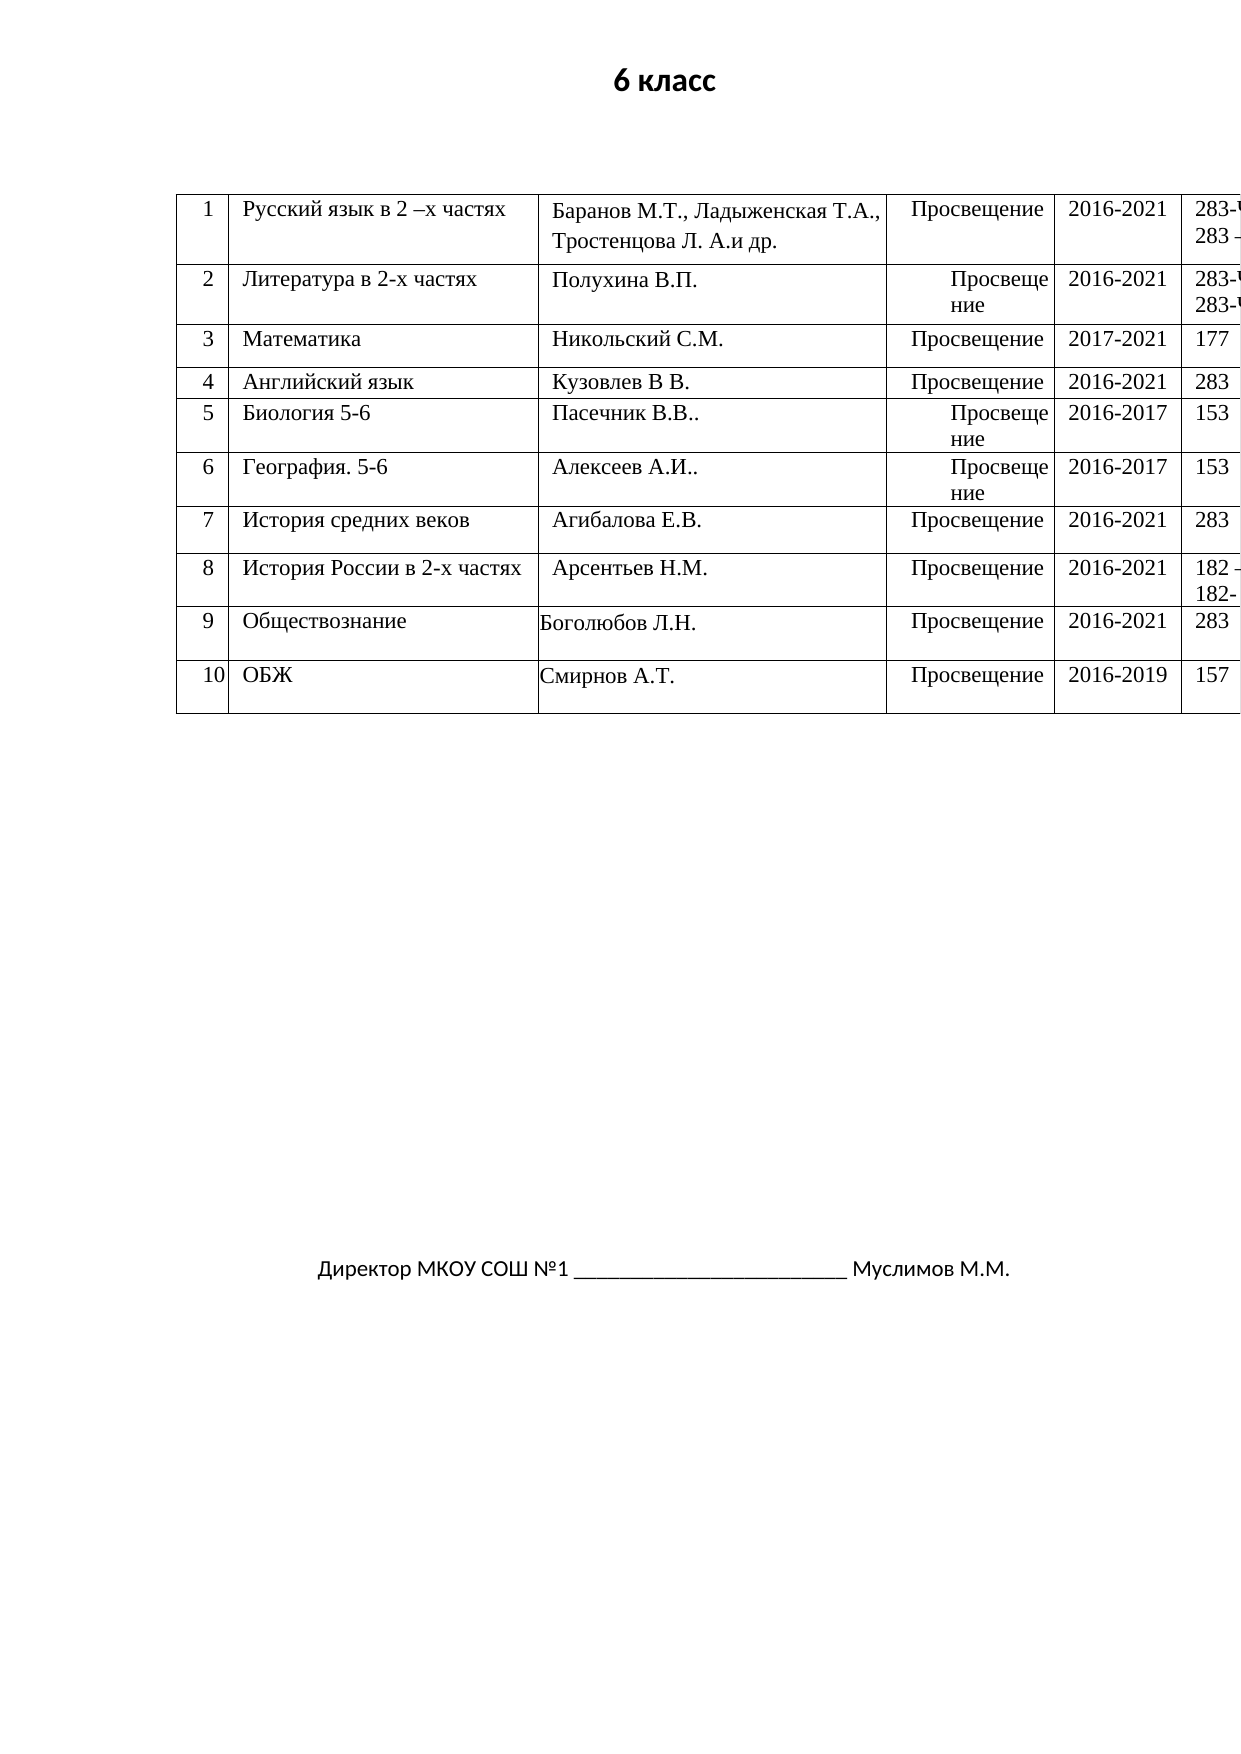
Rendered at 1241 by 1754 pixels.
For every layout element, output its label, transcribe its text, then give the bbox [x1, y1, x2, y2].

table_cell 2016-2021 [1055, 368, 1181, 398]
table_header Баранов М.Т., Ладыженская Т.А., Тростенцова Л. А.и др. [539, 195, 886, 264]
table_cell Просвещение [887, 399, 1054, 452]
table_cell География. 5-6 [229, 453, 538, 506]
table_cell Английский язык [229, 368, 538, 398]
table_cell Смирнов А.Т. [539, 661, 886, 712]
table_cell 157 [1182, 661, 1240, 712]
table_cell 283 [1182, 507, 1240, 552]
text 6 класс [177, 59, 1152, 100]
table_cell 283-Ч.1 283-Ч.2 [1182, 265, 1240, 324]
table_cell Кузовлев В В. [539, 368, 886, 398]
table_cell Полухина В.П. [539, 265, 886, 324]
table_cell Просвещение [887, 554, 1054, 606]
table_cell Пасечник В.В.. [539, 399, 886, 452]
table_cell История России в 2-х частях [229, 554, 538, 606]
table_cell 9 [177, 607, 228, 660]
table_header 2016-2021 [1055, 195, 1181, 264]
table_cell Биология 5-6 [229, 399, 538, 452]
table_cell 177 [1182, 325, 1240, 367]
table_cell Просвещение [887, 325, 1054, 367]
table_cell Алексеев А.И.. [539, 453, 886, 506]
table_cell 2 [177, 265, 228, 324]
table_cell 153 [1182, 453, 1240, 506]
table_cell 2016-2019 [1055, 661, 1181, 712]
table_cell Никольский С.М. [539, 325, 886, 367]
table_header 283-Ч.1 283 –Ч.2 [1182, 195, 1240, 264]
table_cell Просвещение [887, 607, 1054, 660]
table_cell Литература в 2-х частях [229, 265, 538, 324]
table_cell Агибалова Е.В. [539, 507, 886, 552]
table_header Русский язык в 2 –х частях [229, 195, 538, 264]
table_cell 153 [1182, 399, 1240, 452]
table_cell 2016-2021 [1055, 607, 1181, 660]
table_cell Просвещение [887, 368, 1054, 398]
table_cell 2016-2017 [1055, 399, 1181, 452]
table_cell 7 [177, 507, 228, 552]
table_header Просвещение [887, 195, 1054, 264]
table_cell ОБЖ [229, 661, 538, 712]
table_cell 2016-2017 [1055, 453, 1181, 506]
table_cell 2016-2021 [1055, 554, 1181, 606]
table_cell История средних веков [229, 507, 538, 552]
table_cell 6 [177, 453, 228, 506]
table_cell Обществознание [229, 607, 538, 660]
table_cell 5 [177, 399, 228, 452]
text Директор МКОУ СОШ №1 ________________________ Муслимов М.М. [177, 1254, 1152, 1282]
table_cell 2016-2021 [1055, 507, 1181, 552]
table_header 1 [177, 195, 228, 264]
table_cell 8 [177, 554, 228, 606]
table_cell Просвещение [887, 507, 1054, 552]
table_cell 2017-2021 [1055, 325, 1181, 367]
table_cell Боголюбов Л.Н. [539, 607, 886, 660]
table_cell 4 [177, 368, 228, 398]
table_cell Просвещение [887, 453, 1054, 506]
table_cell Просвещение [887, 661, 1054, 712]
table_cell Арсентьев Н.М. [539, 554, 886, 606]
table_cell Математика [229, 325, 538, 367]
table_cell 283 [1182, 368, 1240, 398]
table_cell 10 [177, 661, 228, 712]
table_cell Просвещение [887, 265, 1054, 324]
table_cell 2016-2021 [1055, 265, 1181, 324]
table_cell 283 [1182, 607, 1240, 660]
table_cell 182 – Ч.1 182- Ч.2 [1182, 554, 1240, 606]
table_cell 3 [177, 325, 228, 367]
